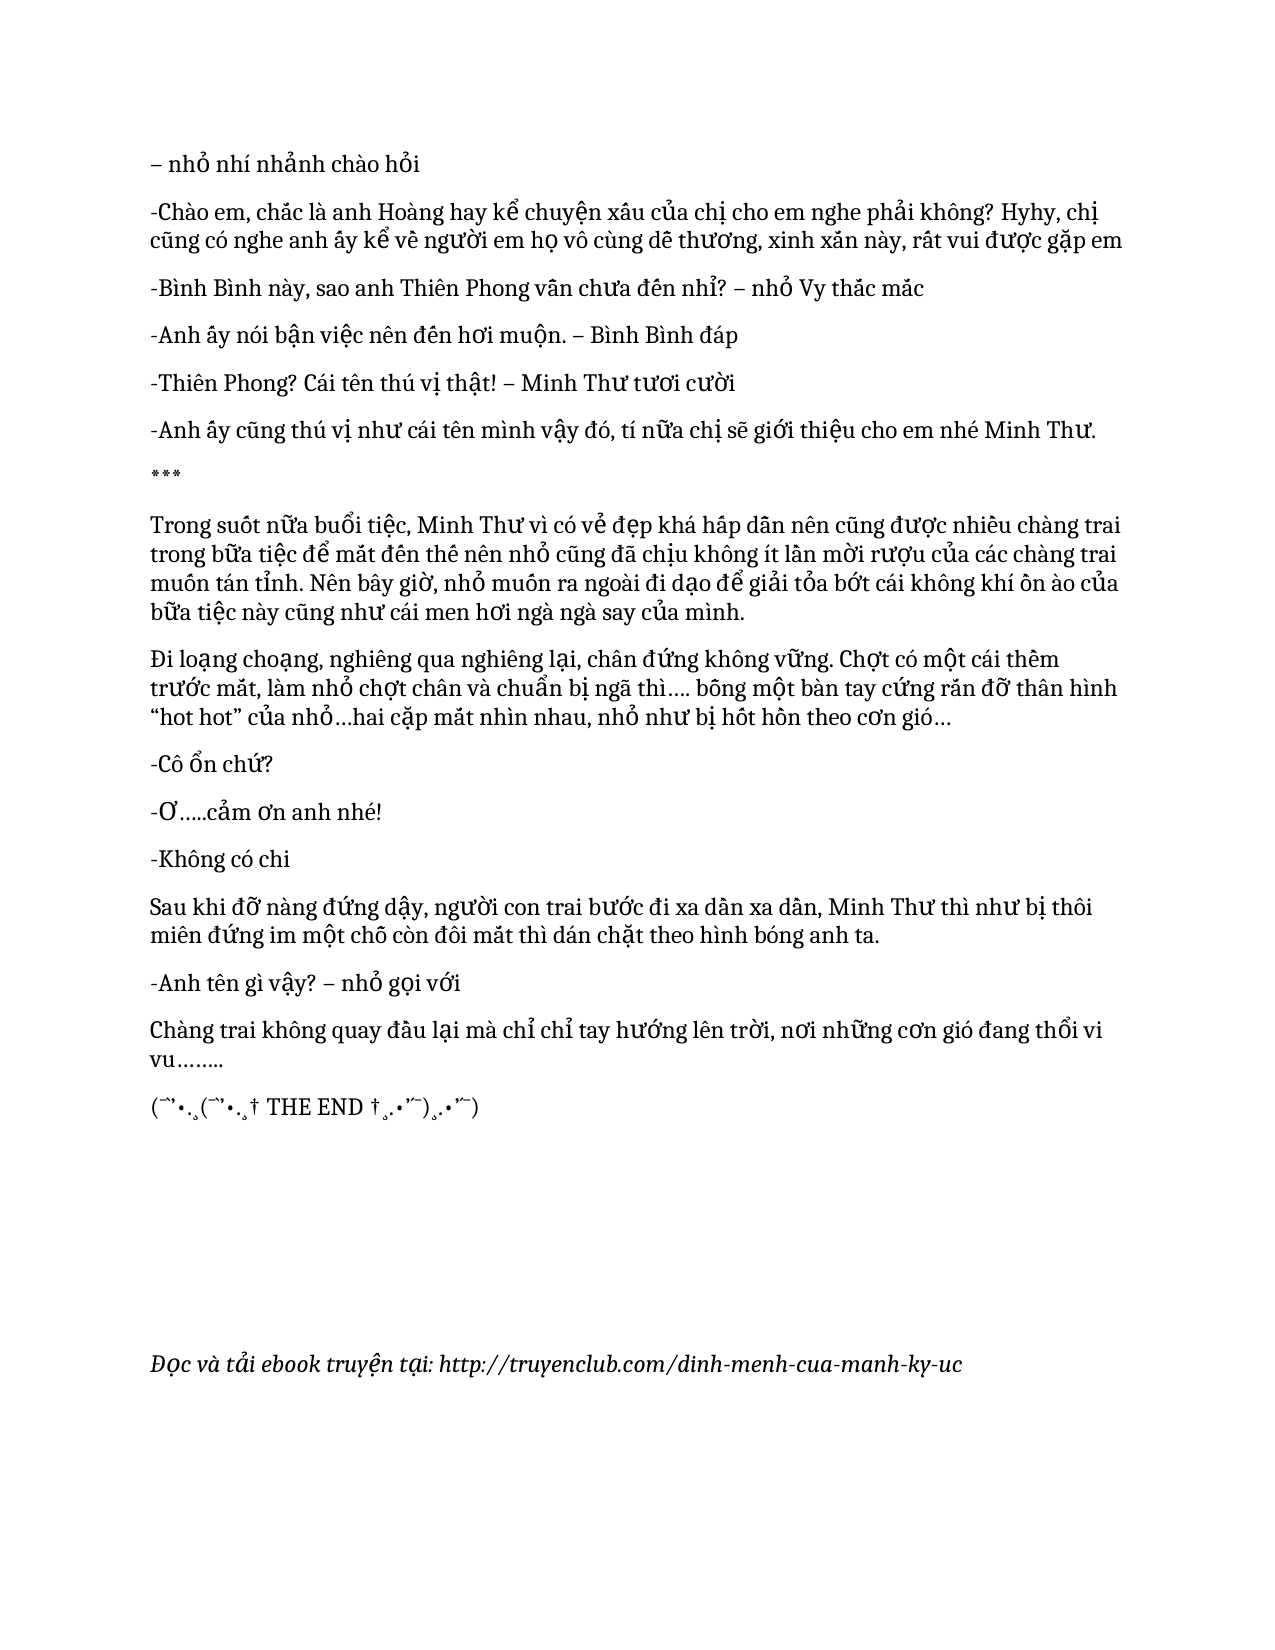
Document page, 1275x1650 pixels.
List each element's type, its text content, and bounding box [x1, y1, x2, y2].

text -Bình Bình này, sao anh Thiên Phong vẫn chưa đến nhỉ? – nhỏ Vy thắc mắc [150, 274, 1125, 302]
text -Không có chi [150, 845, 1125, 874]
text -Thiên Phong? Cái tên thú vị thật! – Minh Thư tươi cười [150, 369, 1125, 397]
text Trong suốt nữa buổi tiệc, Minh Thư vì có vẻ đẹp khá hấp dẫn nên cũng được nhiều chàng trai trong bữa tiệc để mắt đến thế nên nhỏ cũng đã chịu không ít lần mời rượu của các chàng trai muốn tán tỉnh. Nên bây giờ, nhỏ muốn ra ngoài đi dạo để giải tỏa bớt cái không khí ồn ào của bữa tiệc này cũng như cái men hơi ngà ngà say của mình. [150, 511, 1125, 626]
text -Chào em, chắc là anh Hoàng hay kể chuyện xấu của chị cho em nghe phải không? Hyhy, chị cũng có nghe anh ấy kể về người em họ vô cùng dễ thương, xinh xắn này, rất vui được gặp em [150, 197, 1125, 255]
text -Cô ổn chứ? [150, 750, 1125, 779]
text Chàng trai không quay đầu lại mà chỉ chỉ tay hướng lên trời, nơi những cơn gió đang thổi vi vu…….. [150, 1016, 1125, 1074]
text -Ơ…..cảm ơn anh nhé! [150, 797, 1125, 826]
text – nhỏ nhí nhảnh chào hỏi [150, 150, 1125, 179]
text Đọc và tải ebook truyện tại: http://truyenclub.com/dinh-menh-cua-manh-ky-uc [150, 1350, 1125, 1379]
text (¯`’•.¸(¯`’•.¸† THE END †¸.•’´¯)¸.•’´¯) [150, 1092, 1125, 1121]
text -Anh tên gì vậy? – nhỏ gọi với [150, 969, 1125, 997]
text -Anh ấy cũng thú vị như cái tên mình vậy đó, tí nữa chị sẽ giới thiệu cho em nhé Minh Thư. [150, 416, 1125, 445]
text Đi loạng choạng, nghiêng qua nghiêng lại, chân đứng không vững. Chợt có một cái thềm trước mắt, làm nhỏ chợt chân và chuẩn bị ngã thì…. bỗng một bàn tay cứng rắn đỡ thân hình “hot hot” của nhỏ…hai cặp mắt nhìn nhau, nhỏ như bị hốt hồn theo cơn gió… [150, 645, 1125, 731]
text *** [150, 464, 1125, 492]
text -Anh ấy nói bận việc nên đến hơi muộn. – Bình Bình đáp [150, 321, 1125, 350]
text Sau khi đỡ nàng đứng dậy, người con trai bước đi xa dần xa dần, Minh Thư thì như bị thôi miên đứng im một chỗ còn đôi mắt thì dán chặt theo hình bóng anh ta. [150, 892, 1125, 950]
